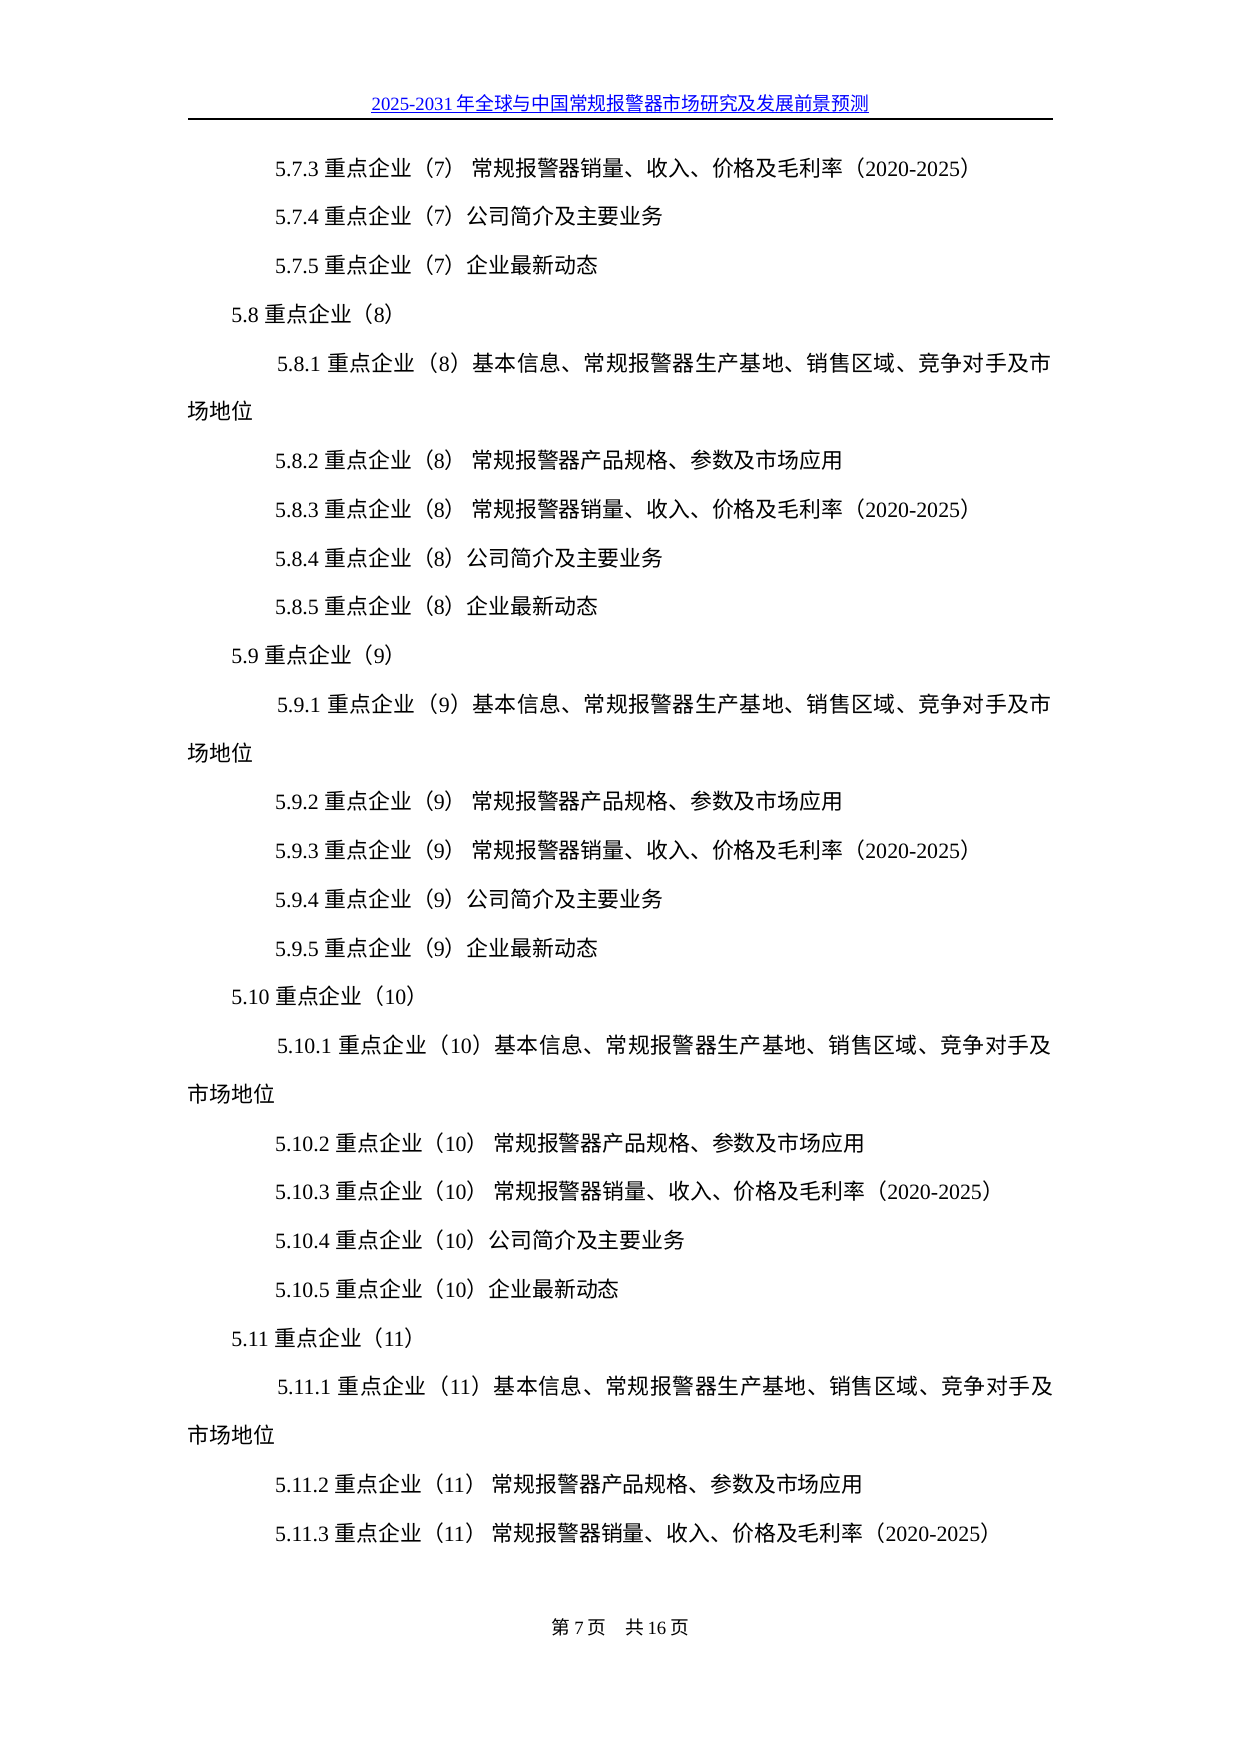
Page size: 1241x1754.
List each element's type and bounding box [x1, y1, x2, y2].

text [187, 150, 1053, 1548]
